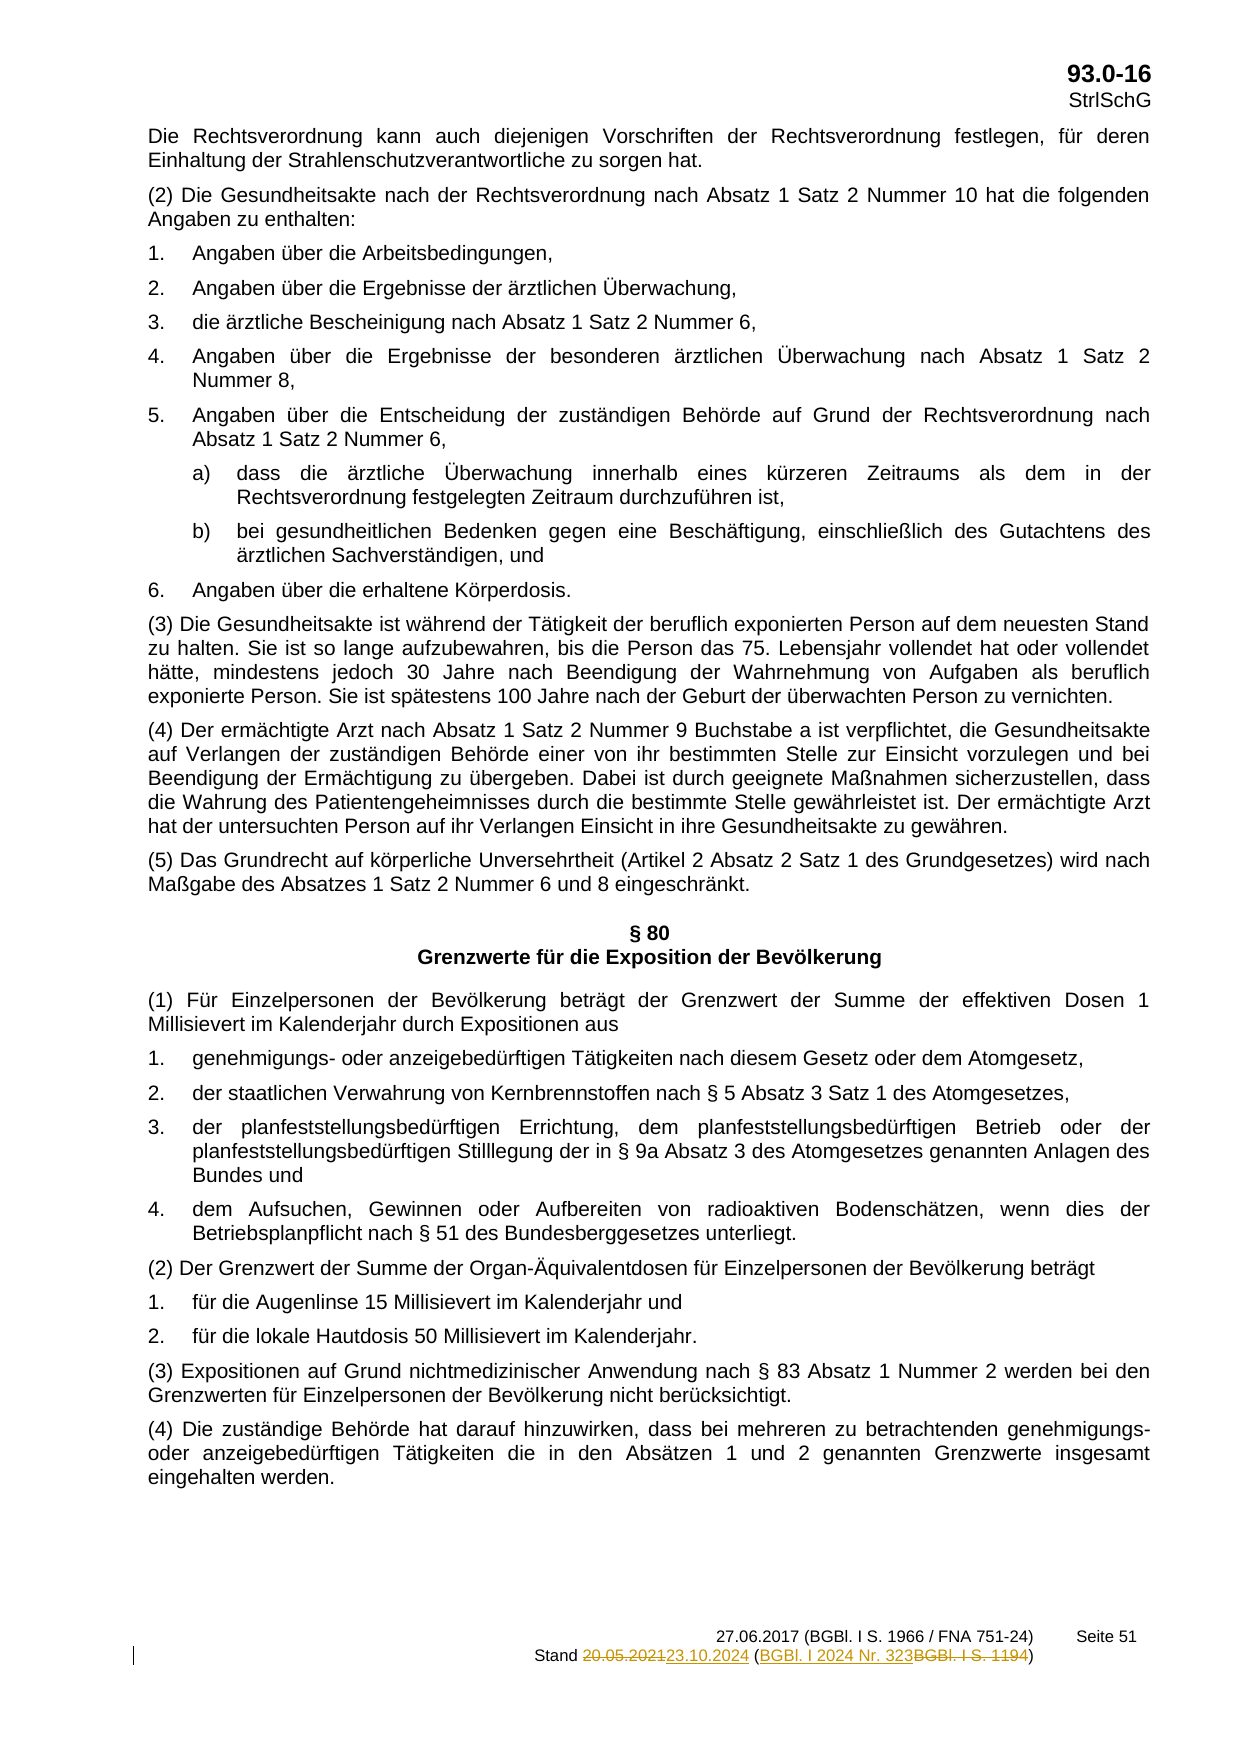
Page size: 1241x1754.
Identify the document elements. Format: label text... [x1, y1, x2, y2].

text 2. Angaben über die Ergebnisse der ärztlichen Überwachung, [148, 275, 1152, 299]
text 3. die ärztliche Bescheinigung nach Absatz 1 Satz 2 Nummer 6, [148, 310, 1152, 334]
text 4. Angaben über die Ergebnisse der besonderen ärztlichen Überwachung nach Absatz 1 Satz 2 Nummer 8, [148, 344, 1152, 392]
text 5. Angaben über die Entscheidung der zuständigen Behörde auf Grund der Rechtsverordnung nach Absatz 1 Satz 2 Nummer 6, [148, 402, 1152, 450]
text (3) Expositionen auf Grund nichtmedizinischer Anwendung nach § 83 Absatz 1 Nummer 2 werden bei den Grenzwerten für Einzelpersonen der Bevölkerung nicht berücksichtigt. [148, 1359, 1152, 1407]
text Die Rechtsverordnung kann auch diejenigen Vorschriften der Rechtsverordnung festlegen, für deren Einhaltung der Strahlenschutzverantwortliche zu sorgen hat. [148, 124, 1152, 172]
text (3) Die Gesundheitsakte ist während der Tätigkeit der beruflich exponierten Person auf dem neuesten Stand zu halten. Sie ist so lange aufzubewahren, bis die Person das 75. Lebensjahr vollendet hat oder vollendet hätte, mindestens jedoch 30 Jahre nach Beendigung der Wahrnehmung von Aufgaben als beruflich exponierte Person. Sie ist spätestens 100 Jahre nach der Geburt der überwachten Person zu vernichten. [148, 612, 1152, 708]
text 3. der planfeststellungsbedürftigen Errichtung, dem planfeststellungsbedürftigen Betrieb oder der planfeststellungsbedürftigen Stilllegung der in § 9a Absatz 3 des Atomgesetzes genannten Anlagen des Bundes und [148, 1115, 1152, 1187]
text b) bei gesundheitlichen Bedenken gegen eine Beschäftigung, einschließlich des Gutachtens des ärztlichen Sachverständigen, und [192, 519, 1152, 567]
text (1) Für Einzelpersonen der Bevölkerung beträgt der Grenzwert der Summe der effektiven Dosen 1 Millisievert im Kalenderjahr durch Expositionen aus [148, 988, 1152, 1036]
text 2. der staatlichen Verwahrung von Kernbrennstoffen nach § 5 Absatz 3 Satz 1 des Atomgesetzes, [148, 1081, 1152, 1104]
text 4. dem Aufsuchen, Gewinnen oder Aufbereiten von radioaktiven Bodenschätzen, wenn dies der Betriebsplanpflicht nach § 51 des Bundesberggesetzes unterliegt. [148, 1197, 1152, 1245]
text (4) Die zuständige Behörde hat darauf hinzuwirken, dass bei mehreren zu betrachtenden genehmigungs- oder anzeigebedürftigen Tätigkeiten die in den Absätzen 1 und 2 genannten Grenzwerte insgesamt eingehalten werden. [148, 1417, 1152, 1489]
text 1. Angaben über die Arbeitsbedingungen, [148, 241, 1152, 265]
subtitle § 80 Grenzwerte für die Exposition der Bevölkerung [148, 921, 1152, 969]
text 1. für die Augenlinse 15 Millisievert im Kalenderjahr und [148, 1290, 1152, 1314]
text 1. genehmigungs- oder anzeigebedürftigen Tätigkeiten nach diesem Gesetz oder dem Atomgesetz, [148, 1046, 1152, 1070]
text 2. für die lokale Hautdosis 50 Millisievert im Kalenderjahr. [148, 1324, 1152, 1348]
text 6. Angaben über die erhaltene Körperdosis. [148, 577, 1152, 601]
text a) dass die ärztliche Überwachung innerhalb eines kürzeren Zeitraums als dem in der Rechtsverordnung festgelegten Zeitraum durchzuführen ist, [192, 461, 1152, 509]
text (5) Das Grundrecht auf körperliche Unversehrtheit (Artikel 2 Absatz 2 Satz 1 des Grundgesetzes) wird nach Maßgabe des Absatzes 1 Satz 2 Nummer 6 und 8 eingeschränkt. [148, 848, 1152, 896]
text (2) Die Gesundheitsakte nach der Rechtsverordnung nach Absatz 1 Satz 2 Nummer 10 hat die folgenden Angaben zu enthalten: [148, 183, 1152, 231]
text (4) Der ermächtigte Arzt nach Absatz 1 Satz 2 Nummer 9 Buchstabe a ist verpflichtet, die Gesundheitsakte auf Verlangen der zuständigen Behörde einer von ihr bestimmten Stelle zur Einsicht vorzulegen und bei Beendigung der Ermächtigung zu übergeben. Dabei ist durch geeignete Maßnahmen sicherzustellen, dass die Wahrung des Patientengeheimnisses durch die bestimmte Stelle gewährleistet ist. Der ermächtigte Arzt hat der untersuchten Person auf ihr Verlangen Einsicht in ihre Gesundheitsakte zu gewähren. [148, 718, 1152, 838]
text (2) Der Grenzwert der Summe der Organ-Äquivalentdosen für Einzelpersonen der Bevölkerung beträgt [148, 1256, 1152, 1279]
